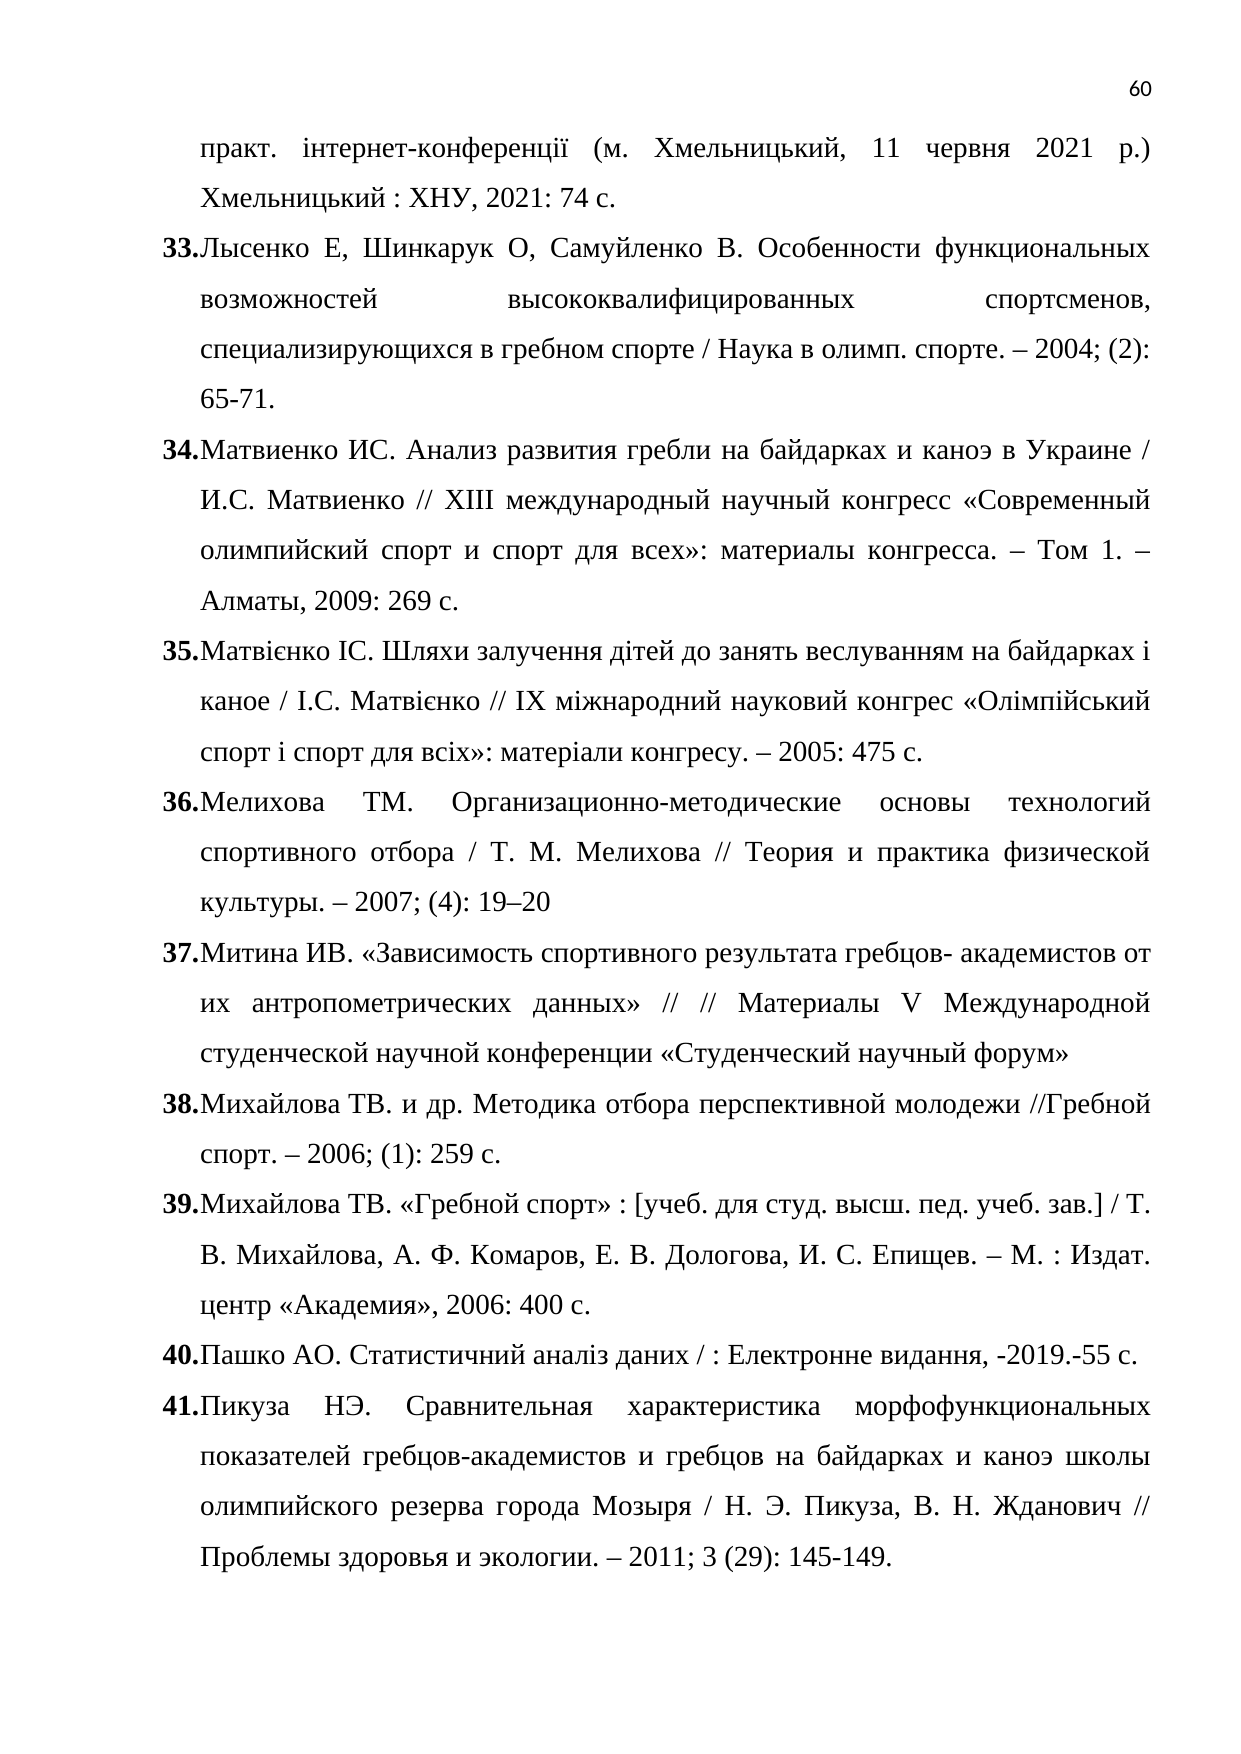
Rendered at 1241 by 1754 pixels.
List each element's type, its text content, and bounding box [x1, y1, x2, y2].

list Михайлова ТВ. «Гребной спорт» : [учеб. для студ. высш. пед. учеб. зав.] / Т. В. Михайлова, А. Ф. Комаров, Е. В. Дологова, И. С. Епищев. – М. : Издат. центр «Академия», 2006: 400 с. [162, 1186, 1152, 1321]
list Матвиенко ИС. Анализ развития гребли на байдарках и каноэ в Украине / И.С. Матвиенко // ХІІІ международный научный конгресс «Современный олимпийский спорт и спорт для всех»: материалы конгресса. – Том 1. – Алматы, 2009: 269 с. [162, 432, 1152, 616]
list Михайлова ТВ. и др. Методика отбора перспективной молодежи //Гребной спорт. – 2006; (1): 259 с. [162, 1086, 1152, 1170]
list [162, 130, 1152, 214]
list Пикуза НЭ. Сравнительная характеристика морфофункциональных показателей гребцов-академистов и гребцов на байдарках и каноэ школы олимпийского резерва города Мозыря / Н. Э. Пикуза, В. Н. Жданович // Проблемы здоровья и экологии. – 2011; 3 (29): 145-149. [162, 1388, 1152, 1572]
list Матвієнко ІС. Шляхи залучення дітей до занять веслуванням на байдарках і каное / І.С. Матвієнко // ІХ міжнародний науковий конгрес «Олімпійський спорт і спорт для всіх»: матеріали конгресу. – 2005: 475 с. [162, 633, 1152, 767]
list Митина ИВ. «Зависимость спортивного результата гребцов- академистов от их антропометрических данных» // // Материалы V Международной студенческой научной конференции «Студенческий научный форум» [162, 935, 1152, 1069]
list Лысенко Е, Шинкарук О, Самуйленко В. Особенности функциональных возможностей высококвалифицированных спортсменов, специализирующихся в гребном спорте / Наука в олимп. спорте. – 2004; (2): 65-71. [162, 231, 1152, 415]
list Мелихова ТМ. Организационно-методические основы технологий спортивного отбора / Т. М. Мелихова // Теория и практика физической культуры. – 2007; (4): 19–20 [162, 784, 1152, 918]
list Пашко АО. Статистичний аналіз даних / : Електронне видання, -2019.-55 с. [162, 1337, 1152, 1371]
